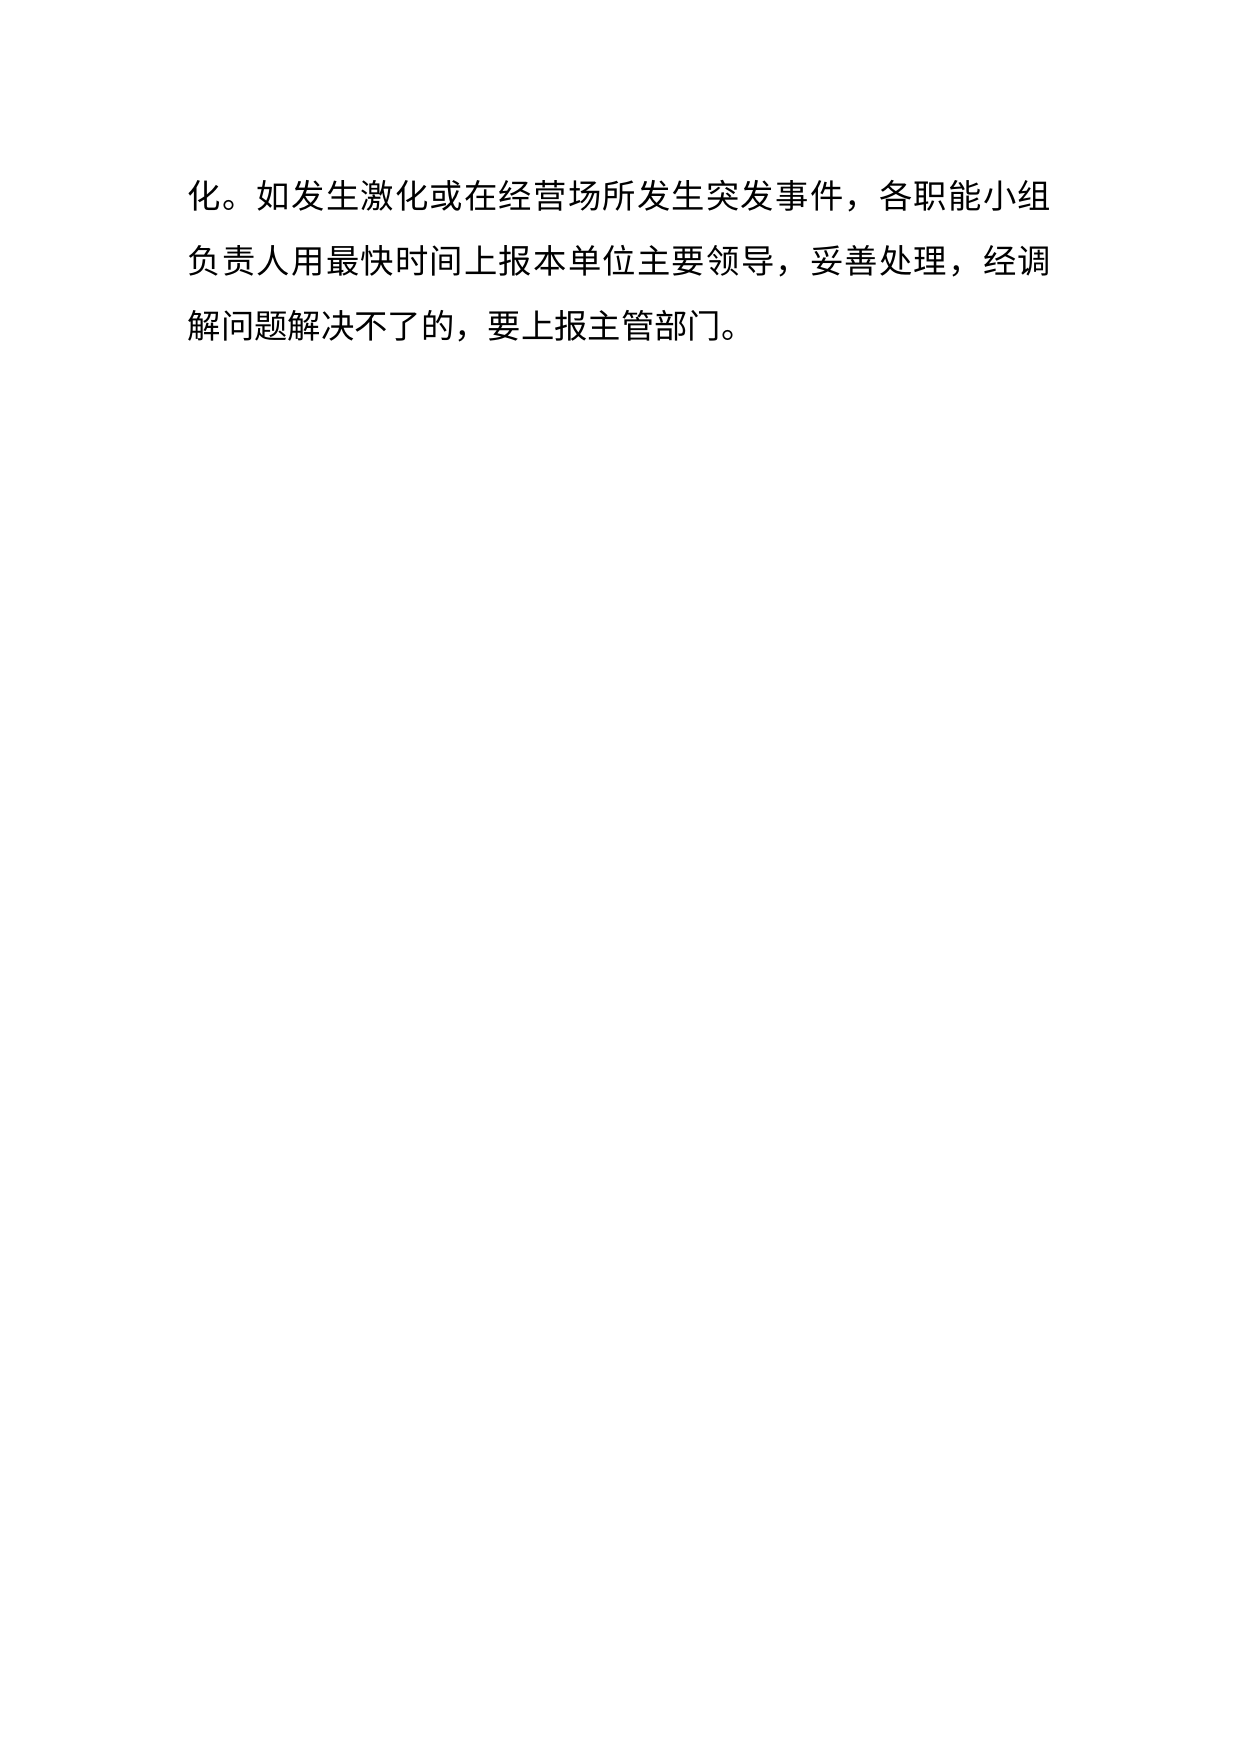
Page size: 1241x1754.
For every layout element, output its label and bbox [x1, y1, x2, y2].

list [187, 162, 1053, 357]
